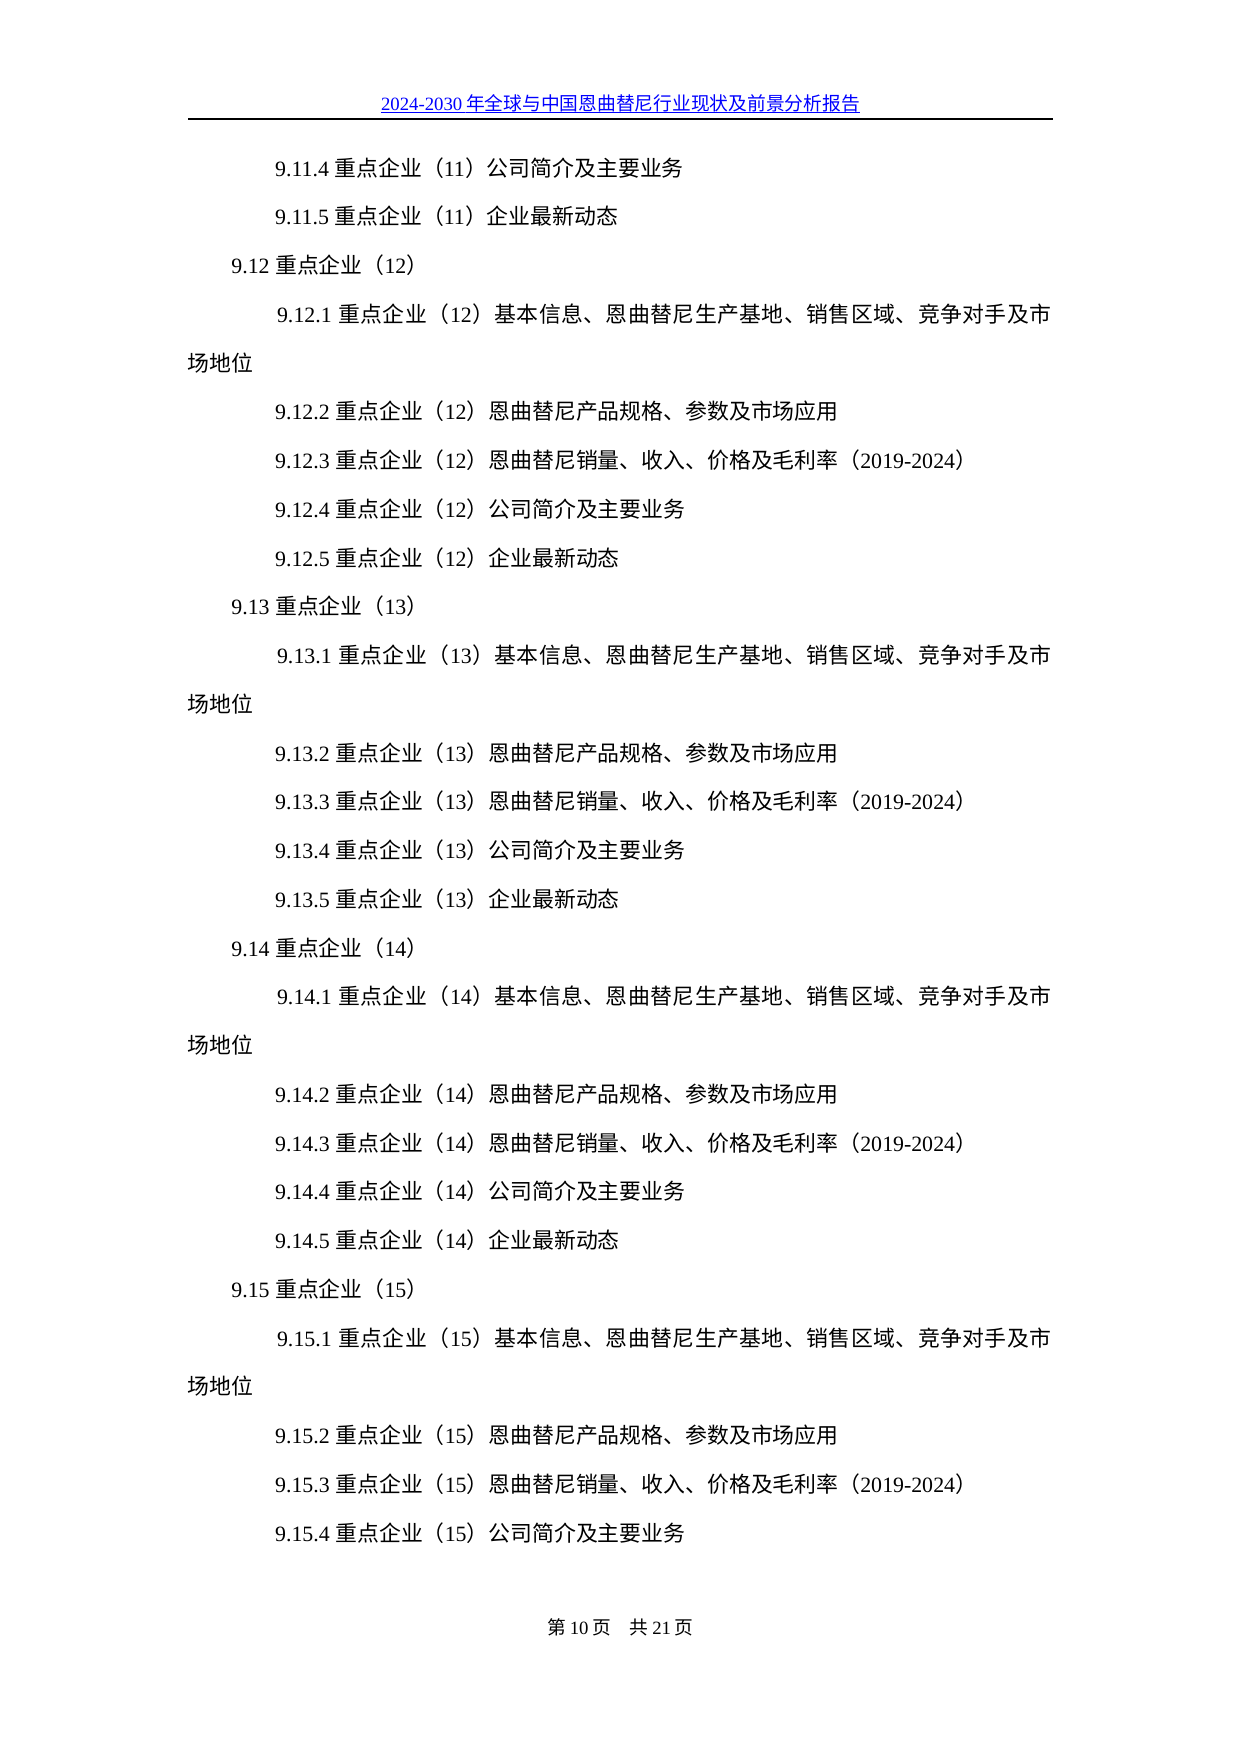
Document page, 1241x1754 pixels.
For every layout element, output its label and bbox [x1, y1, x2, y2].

text [187, 150, 1053, 1548]
